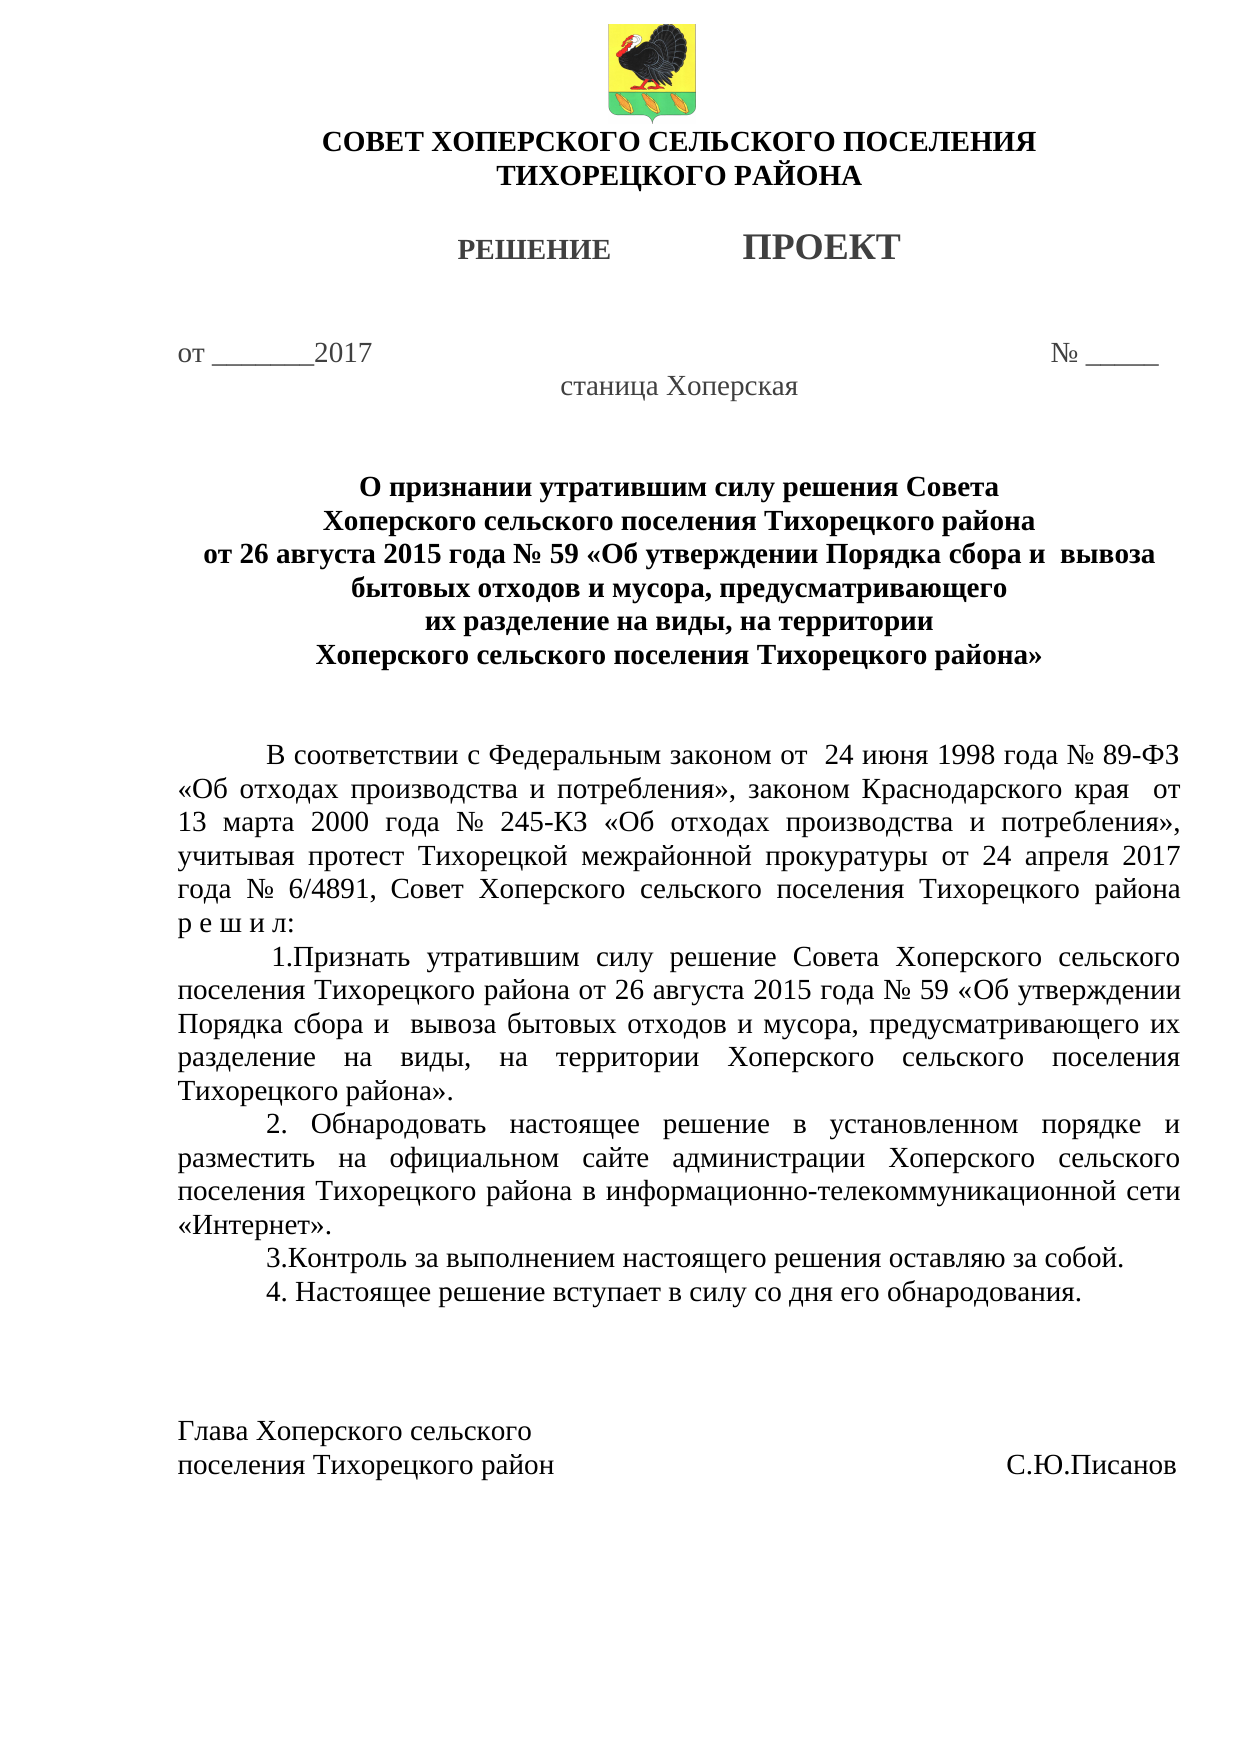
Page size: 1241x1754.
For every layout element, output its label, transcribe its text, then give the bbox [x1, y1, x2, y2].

text 4. Настоящее решение вступает в силу со дня его обнародования. [177, 1274, 1181, 1308]
text Хоперского сельского поселения Тихорецкого района» [177, 637, 1181, 670]
text бытовых отходов и мусора, предусматривающего [177, 570, 1181, 603]
picture [608, 24, 696, 124]
text от 26 августа 2015 года № 59 «Об утверждении Порядка сбора и вывоза [177, 536, 1181, 570]
title СОВЕТ ХОПЕРСКОГО СЕЛЬСКОГО ПОСЕЛЕНИЯ [177, 118, 1181, 158]
text 2. Обнародовать настоящее решение в установленном порядке и разместить на официальном сайте администрации Хоперского сельского поселения Тихорецкого района в информационно-телекоммуникационной сети «Интернет». [177, 1106, 1181, 1241]
text ТИХОРЕЦКОГО РАЙОНА [177, 158, 1181, 191]
text О признании утратившим силу решения Совета [177, 469, 1181, 503]
text В соответствии с Федеральным законом от 24 июня 1998 года № 89-ФЗ «Об отходах производства и потребления», законом Краснодарского края от 13 марта 2000 года № 245-КЗ «Об отходах производства и потребления», учитывая протест Тихорецкой межрайонной прокуратуры от 24 апреля 2017 года № 6/4891, Совет Хоперского сельского поселения Тихорецкого района р е ш и л: [177, 737, 1181, 939]
text 1.Признать утратившим силу решение Совета Хоперского сельского поселения Тихорецкого района от 26 августа 2015 года № 59 «Об утверждении Порядка сбора и вывоза бытовых отходов и мусора, предусматривающего их разделение на виды, на территории Хоперского сельского поселения Тихорецкого района». [177, 939, 1181, 1106]
text 3.Контроль за выполнением настоящего решения оставляю за собой. [177, 1241, 1181, 1274]
text Глава Хоперского сельского [177, 1413, 1181, 1447]
text Хоперского сельского поселения Тихорецкого района [177, 503, 1181, 536]
text поселения Тихорецкого район С.Ю.Писанов [177, 1447, 1181, 1480]
text станица Хоперская [177, 368, 1181, 402]
text от _______2017 № _____ [177, 335, 1181, 368]
text РЕШЕНИЕ ПРОЕКТ [177, 225, 1181, 268]
text их разделение на виды, на территории [177, 603, 1181, 637]
